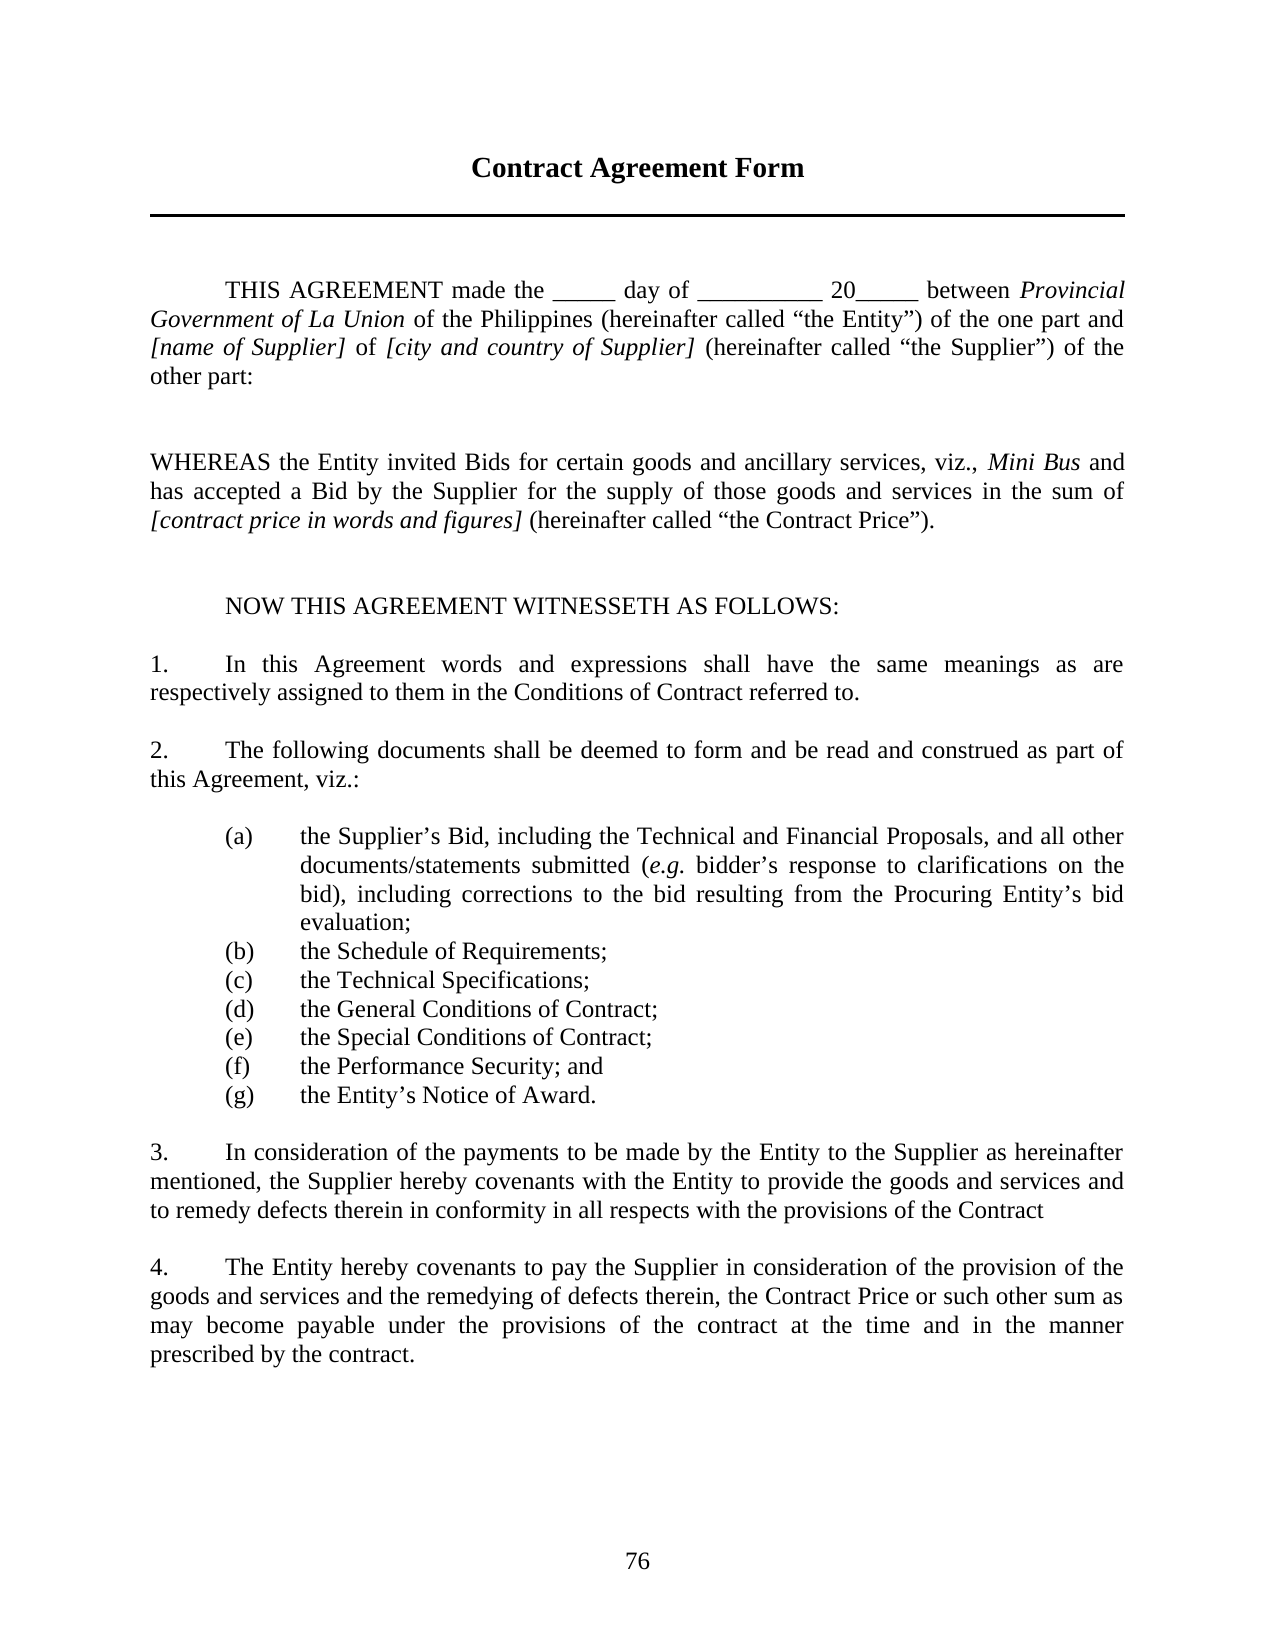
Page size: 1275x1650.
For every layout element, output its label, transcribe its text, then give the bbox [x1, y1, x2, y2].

text (g) the Entity’s Notice of Award. [225, 1080, 1125, 1109]
text NOW THIS AGREEMENT WITNESSETH AS FOLLOWS: [150, 591, 1125, 620]
text (b) the Schedule of Requirements; [225, 936, 1125, 965]
text 1. In this Agreement words and expressions shall have the same meanings as are respectively assigned to them in the Conditions of Contract referred to. [150, 649, 1125, 706]
text (f) the Performance Security; and [225, 1051, 1125, 1080]
text (d) the General Conditions of Contract; [225, 994, 1125, 1022]
text 2. The following documents shall be deemed to form and be read and construed as part of this Agreement, viz.: [150, 735, 1125, 792]
text 4. The Entity hereby covenants to pay the Supplier in consideration of the provision of the goods and services and the remedying of defects therein, the Contract Price or such other sum as may become payable under the provisions of the contract at the time and in the manner prescribed by the contract. [150, 1252, 1125, 1367]
text (c) the Technical Specifications; [225, 965, 1125, 994]
text (a) the Supplier’s Bid, including the Technical and Financial Proposals, and all other documents/statements submitted (e.g. bidder’s response to clarifications on the bid), including corrections to the bid resulting from the Procuring Entity’s bid evaluation; [225, 821, 1125, 936]
text WHEREAS the Entity invited Bids for certain goods and ancillary services, viz., Mini Bus and has accepted a Bid by the Supplier for the supply of those goods and services in the sum of [contract price in words and figures] (hereinafter called “the Contract Price”). [150, 447, 1125, 534]
text THIS AGREEMENT made the _____ day of __________ 20_____ between Provincial Government of La Union of the Philippines (hereinafter called “the Entity”) of the one part and [name of Supplier] of [city and country of Supplier] (hereinafter called “the Supplier”) of the other part: [150, 275, 1125, 390]
subtitle Contract Agreement Form [150, 150, 1125, 183]
text 3. In consideration of the payments to be made by the Entity to the Supplier as hereinafter mentioned, the Supplier hereby covenants with the Entity to provide the goods and services and to remedy defects therein in conformity in all respects with the provisions of the Contract [150, 1137, 1125, 1224]
text (e) the Special Conditions of Contract; [225, 1022, 1125, 1051]
